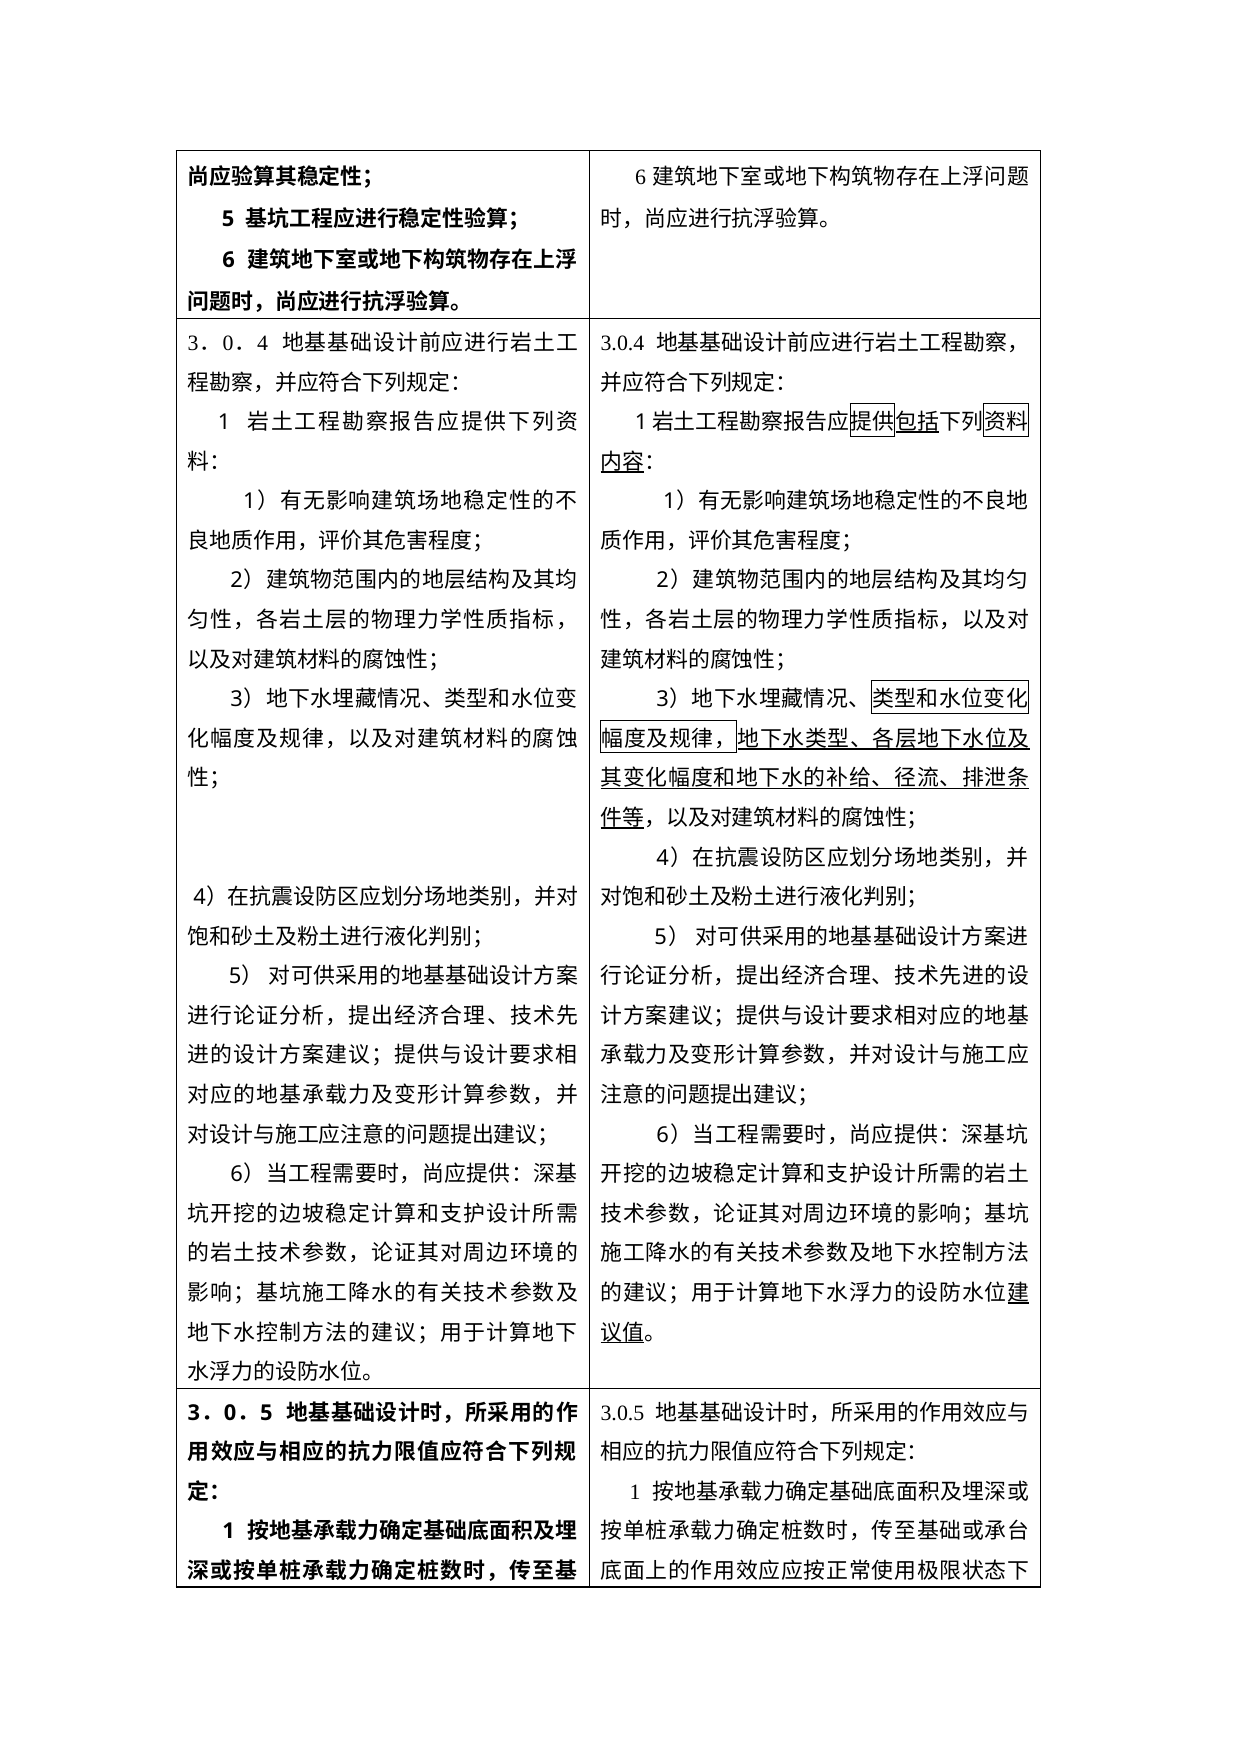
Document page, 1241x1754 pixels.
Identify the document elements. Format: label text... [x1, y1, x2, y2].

table_cell 3.0.4 地基基础设计前应进行岩土工程勘察，并应符合下列规定： 1岩土工程勘察报告应提供包括下列资料内容： 1）有无影响建筑场地稳定性的不良地质作用，评价其危害程度； 2）建筑物范围内的地层结构及其均匀性，各岩土层的物理力学性质指标，以及对建筑材料的腐蚀性； 3）地下水埋藏情况、类型和水位变化幅度及规律，地下水类型、各层地下水位及其变化幅度和地下水的补给、径流、排泄条件等，以及对建筑材料的腐蚀性； 4）在抗震设防区应划分场地类别，并对饱和砂土及粉土进行液化判别； 5） 对可供采用的地基基础设计方案进行论证分析，提出经济合理、技术先进的设计方案建议；提供与设计要求相对应的地基承载力及变形计算参数，并对设计与施工应注意的问题提出建议； 6）当工程需要时，尚应提供：深基坑开挖的边坡稳定计算和支护设计所需的岩土技术参数，论证其对周边环境的影响；基坑施工降水的有关技术参数及地下水控制方法的建议；用于计算地下水浮力的设防水位建议值。 [590, 319, 1040, 1387]
table_cell 3．0．4 地基基础设计前应进行岩土工程勘察，并应符合下列规定： 1 岩土工程勘察报告应提供下列资料： 1）有无影响建筑场地稳定性的不良地质作用，评价其危害程度； 2）建筑物范围内的地层结构及其均匀性，各岩土层的物理力学性质指标，以及对建筑材料的腐蚀性； 3）地下水埋藏情况、类型和水位变化幅度及规律，以及对建筑材料的腐蚀性； 4）在抗震设防区应划分场地类别，并对饱和砂土及粉土进行液化判别； 5） 对可供采用的地基基础设计方案进行论证分析，提出经济合理、技术先进的设计方案建议；提供与设计要求相对应的地基承载力及变形计算参数，并对设计与施工应注意的问题提出建议； 6）当工程需要时，尚应提供：深基坑开挖的边坡稳定计算和支护设计所需的岩土技术参数，论证其对周边环境的影响；基坑施工降水的有关技术参数及地下水控制方法的建议；用于计算地下水浮力的设防水位。 [177, 319, 589, 1387]
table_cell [177, 151, 589, 318]
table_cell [590, 151, 1040, 318]
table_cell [177, 1389, 589, 1586]
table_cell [590, 1389, 1040, 1586]
